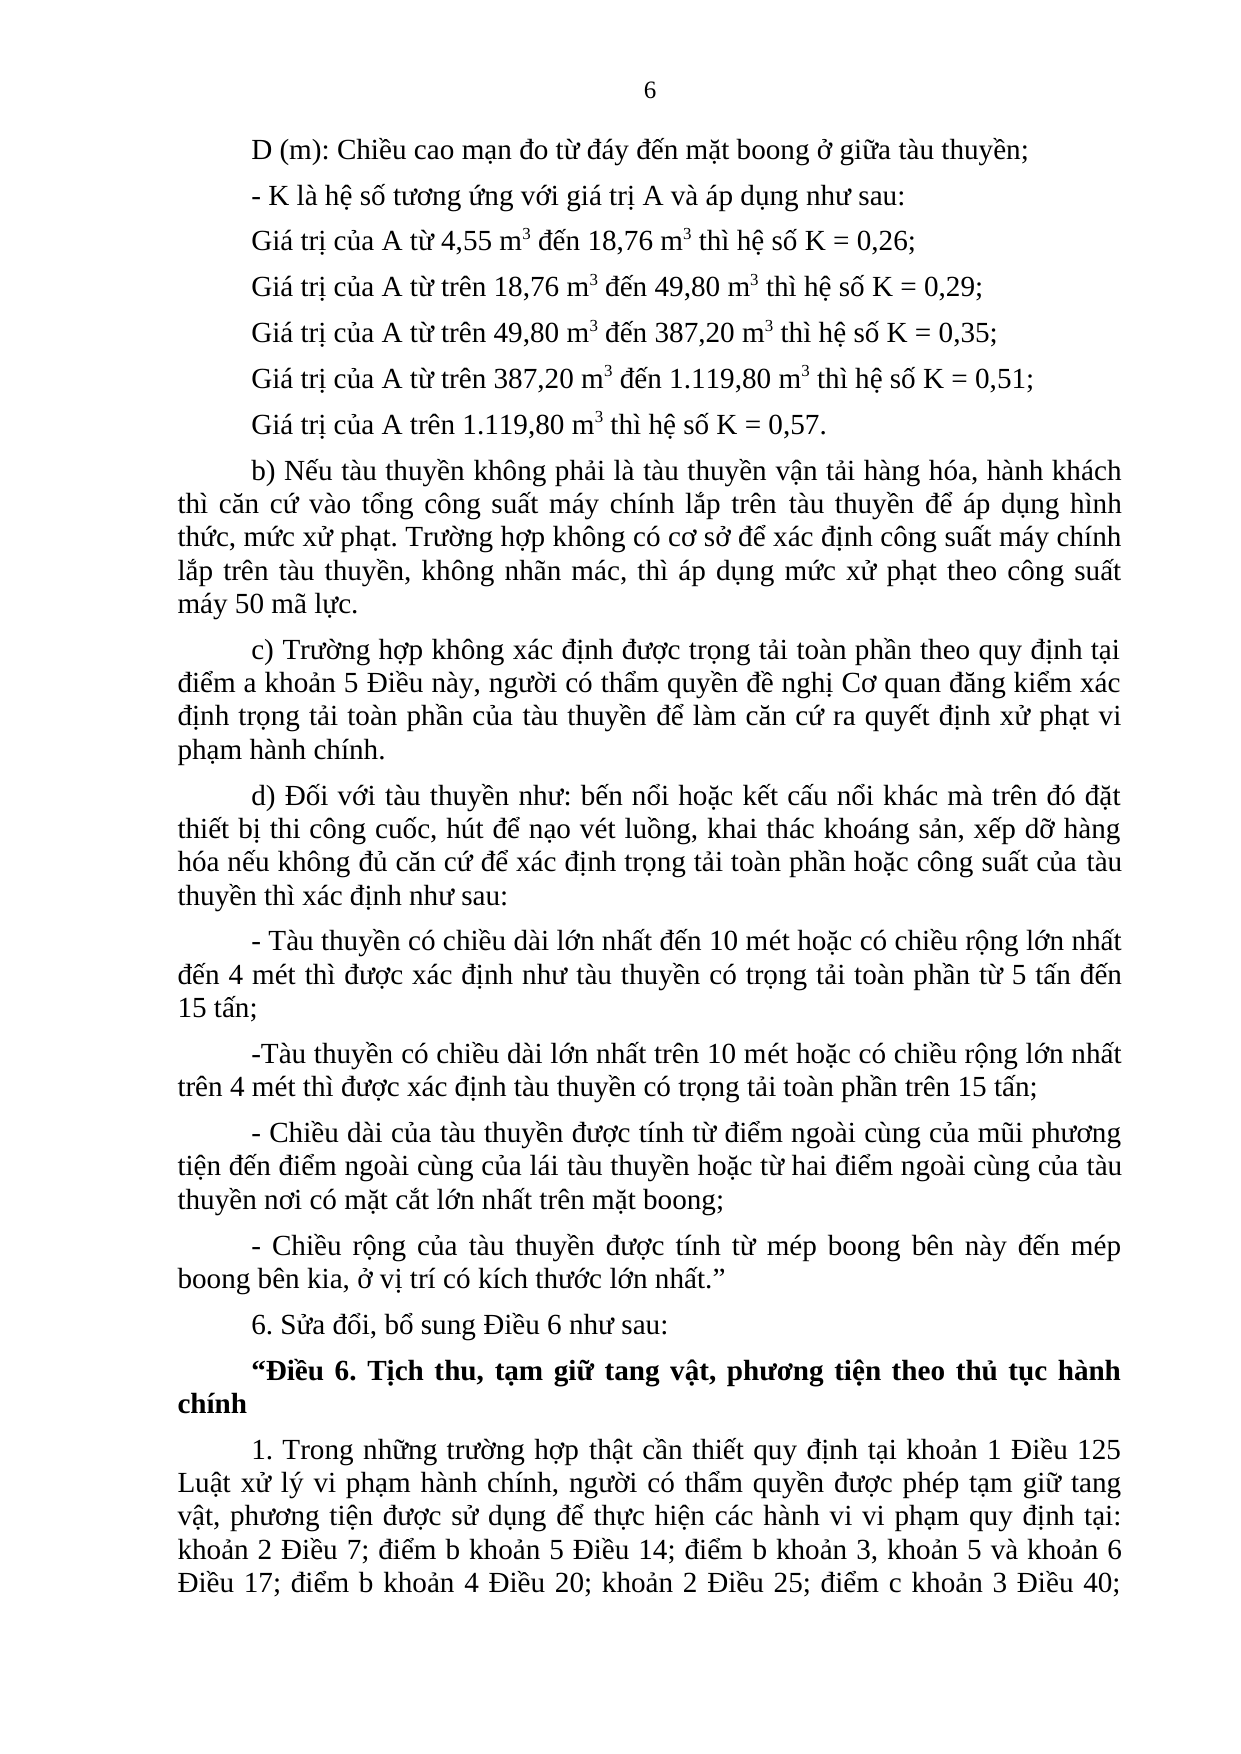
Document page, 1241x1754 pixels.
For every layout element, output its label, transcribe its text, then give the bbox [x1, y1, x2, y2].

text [177, 1432, 1122, 1599]
text d) Đối với tàu thuyền như: bến nổi hoặc kết cấu nổi khác mà trên đó đặt thiết bị thi công cuốc, hút để nạo vét luồng, khai thác khoáng sản, xếp dỡ hàng hóa nếu không đủ căn cứ để xác định trọng tải toàn phần hoặc công suất của tàu thuyền thì xác định như sau: [177, 778, 1122, 912]
text Giá trị của A từ trên 387,20 m3 đến 1.119,80 m3 thì hệ số K = 0,51; [177, 362, 1122, 395]
text Giá trị của A từ 4,55 m3 đến 18,76 m3 thì hệ số K = 0,26; [177, 224, 1122, 257]
text c) Trường hợp không xác định được trọng tải toàn phần theo quy định tại điểm a khoản 5 Điều này, người có thẩm quyền đề nghị Cơ quan đăng kiểm xác định trọng tải toàn phần của tàu thuyền để làm căn cứ ra quyết định xử phạt vi phạm hành chính. [177, 632, 1122, 766]
text Giá trị của A từ trên 49,80 m3 đến 387,20 m3 thì hệ số K = 0,35; [177, 316, 1122, 349]
text - Tàu thuyền có chiều dài lớn nhất đến 10 mét hoặc có chiều rộng lớn nhất đến 4 mét thì được xác định như tàu thuyền có trọng tải toàn phần từ 5 tấn đến 15 tấn; [177, 924, 1122, 1024]
text - Chiều dài của tàu thuyền được tính từ điểm ngoài cùng của mũi phương tiện đến điểm ngoài cùng của lái tàu thuyền hoặc từ hai điểm ngoài cùng của tàu thuyền nơi có mặt cắt lớn nhất trên mặt boong; [177, 1116, 1122, 1216]
text “Điều 6. Tịch thu, tạm giữ tang vật, phương tiện theo thủ tục hành chính [177, 1353, 1122, 1420]
text Giá trị của A từ trên 18,76 m3 đến 49,80 m3 thì hệ số K = 0,29; [177, 270, 1122, 303]
text -Tàu thuyền có chiều dài lớn nhất trên 10 mét hoặc có chiều rộng lớn nhất trên 4 mét thì được xác định tàu thuyền có trọng tải toàn phần trên 15 tấn; [177, 1037, 1122, 1103]
text - Chiều rộng của tàu thuyền được tính từ mép boong bên này đến mép boong bên kia, ở vị trí có kích thước lớn nhất.” [177, 1228, 1122, 1295]
text 6. Sửa đổi, bổ sung Điều 6 như sau: [177, 1307, 1122, 1341]
text D (m): Chiều cao mạn đo từ đáy đến mặt boong ở giữa tàu thuyền; [177, 132, 1122, 166]
text Giá trị của A trên 1.119,80 m3 thì hệ số K = 0,57. [177, 407, 1122, 441]
text b) Nếu tàu thuyền không phải là tàu thuyền vận tải hàng hóa, hành khách thì căn cứ vào tổng công suất máy chính lắp trên tàu thuyền để áp dụng hình thức, mức xử phạt. Trường hợp không có cơ sở để xác định công suất máy chính lắp trên tàu thuyền, không nhãn mác, thì áp dụng mức xử phạt theo công suất máy 50 mã lực. [177, 453, 1122, 620]
text - K là hệ số tương ứng với giá trị A và áp dụng như sau: [177, 178, 1122, 212]
